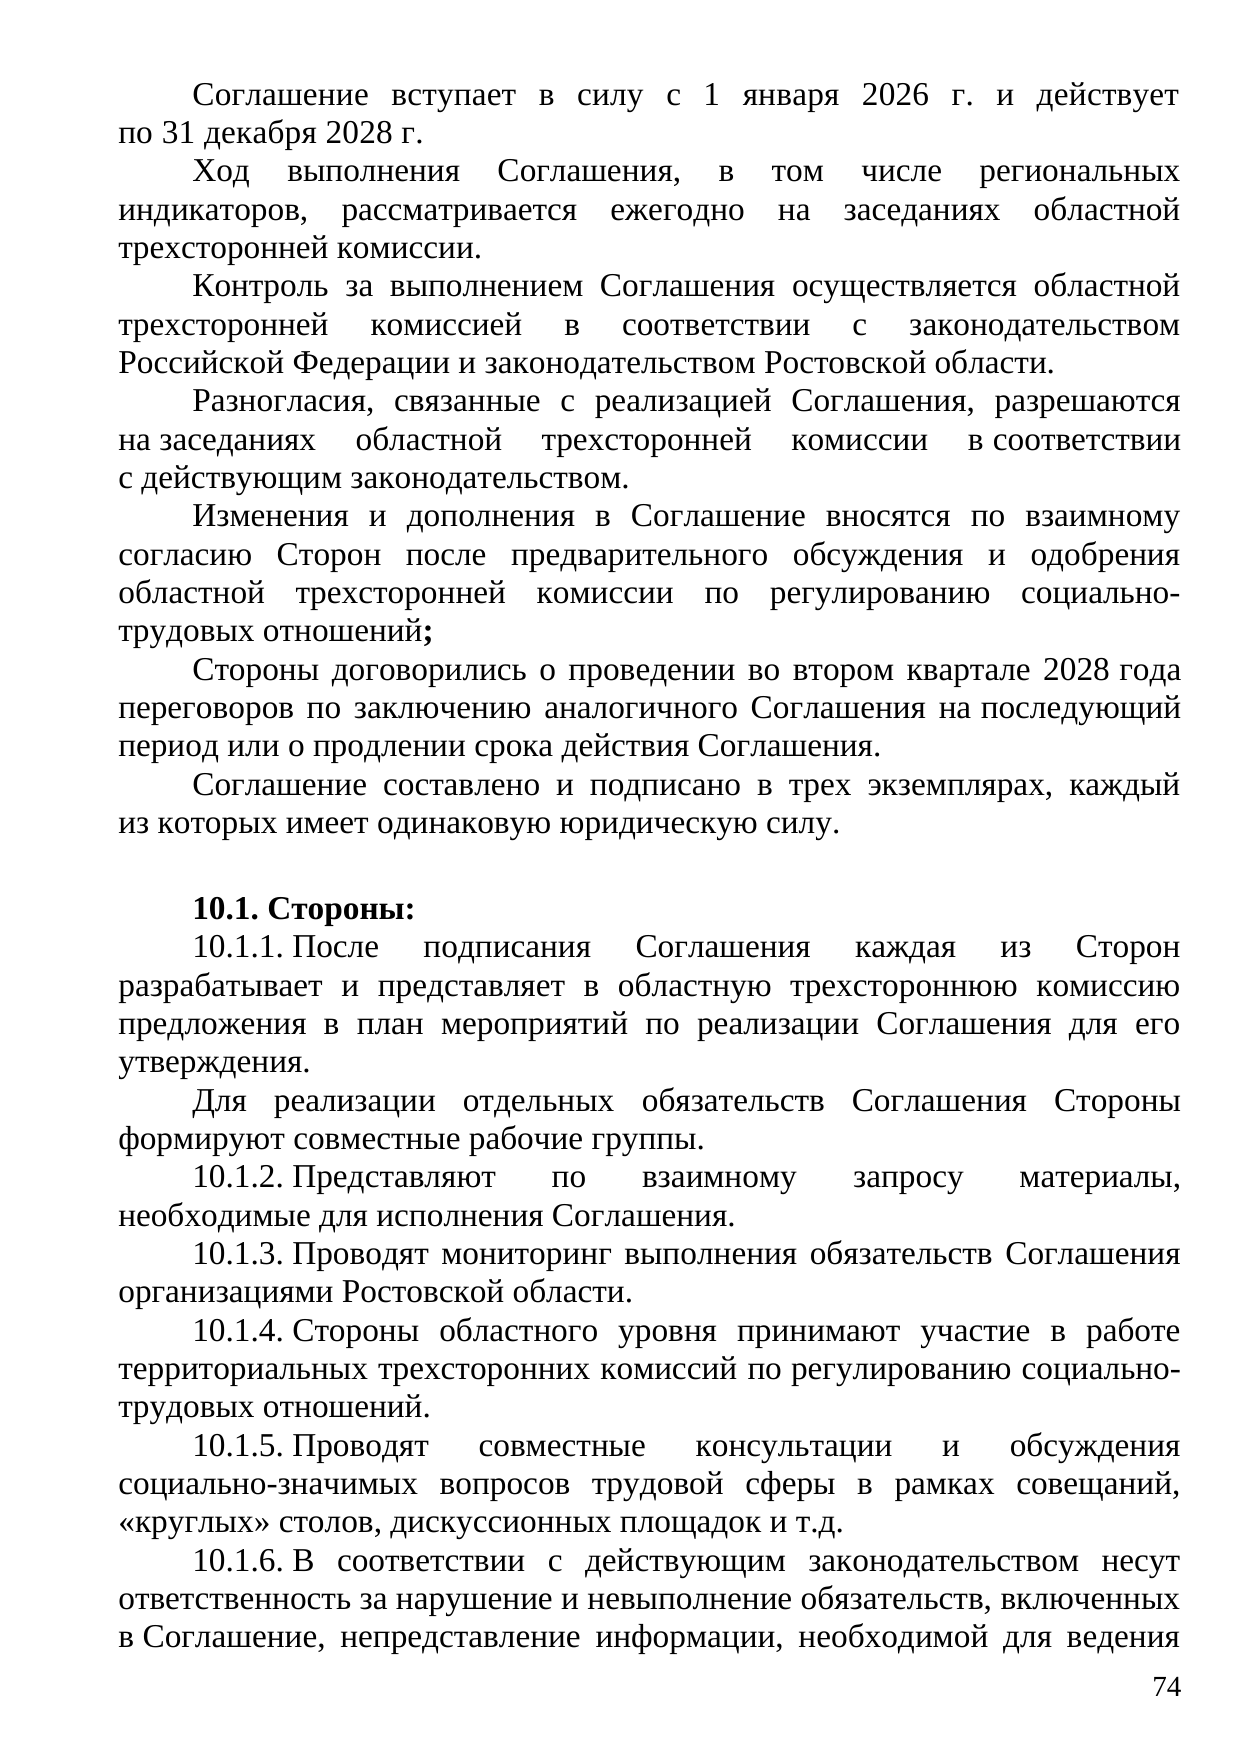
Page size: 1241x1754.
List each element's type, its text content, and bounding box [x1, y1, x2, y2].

text 10.1.2. Представляют по взаимному запросу материалы, необходимые для исполнения Соглашения. [118, 1157, 1181, 1233]
text Контроль за выполнением Соглашения осуществляется областной трехсторонней комиссией в соответствии с законодательством Российской Федерации и законодательством Ростовской области. [118, 266, 1181, 381]
text Разногласия, связанные с реализацией Соглашения, разрешаются на заседаниях областной трехсторонней комиссии в соответствии с действующим законодательством. [118, 381, 1181, 496]
text Соглашение составлено и подписано в трех экземплярах, каждый из которых имеет одинаковую юридическую силу. [118, 764, 1181, 841]
text 10.1.3. Проводят мониторинг выполнения обязательств Соглашения организациями Ростовской области. [118, 1233, 1181, 1310]
text 10.1.1. После подписания Соглашения каждая из Сторон разрабатывает и представляет в областную трехстороннюю комиссию предложения в план мероприятий по реализации Соглашения для его утверждения. [118, 927, 1181, 1080]
text Изменения и дополнения в Соглашение вносятся по взаимному согласию Сторон после предварительного обсуждения и одобрения областной трехсторонней комиссии по регулированию социально-трудовых отношений; [118, 496, 1181, 649]
text 10.1.5. Проводят совместные консультации и обсуждения социально-значимых вопросов трудовой сферы в рамках совещаний, «круглых» столов, дискуссионных площадок и т.д. [118, 1425, 1181, 1540]
text Ход выполнения Соглашения, в том числе региональных индикаторов, рассматривается ежегодно на заседаниях областной трехсторонней комиссии. [118, 151, 1181, 266]
text Соглашение вступает в силу с 1 января 2026 г. и действует по 31 декабря 2028 г. [118, 74, 1181, 151]
text Для реализации отдельных обязательств Соглашения Стороны формируют совместные рабочие группы. [118, 1080, 1181, 1157]
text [118, 1540, 1181, 1655]
text Стороны договорились о проведении во втором квартале 2028 года переговоров по заключению аналогичного Соглашения на последующий период или о продлении срока действия Соглашения. [118, 649, 1181, 764]
text 10.1.4. Стороны областного уровня принимают участие в работе территориальных трехсторонних комиссий по регулированию социально-трудовых отношений. [118, 1310, 1181, 1425]
text 10.1. Стороны: [118, 888, 1181, 927]
